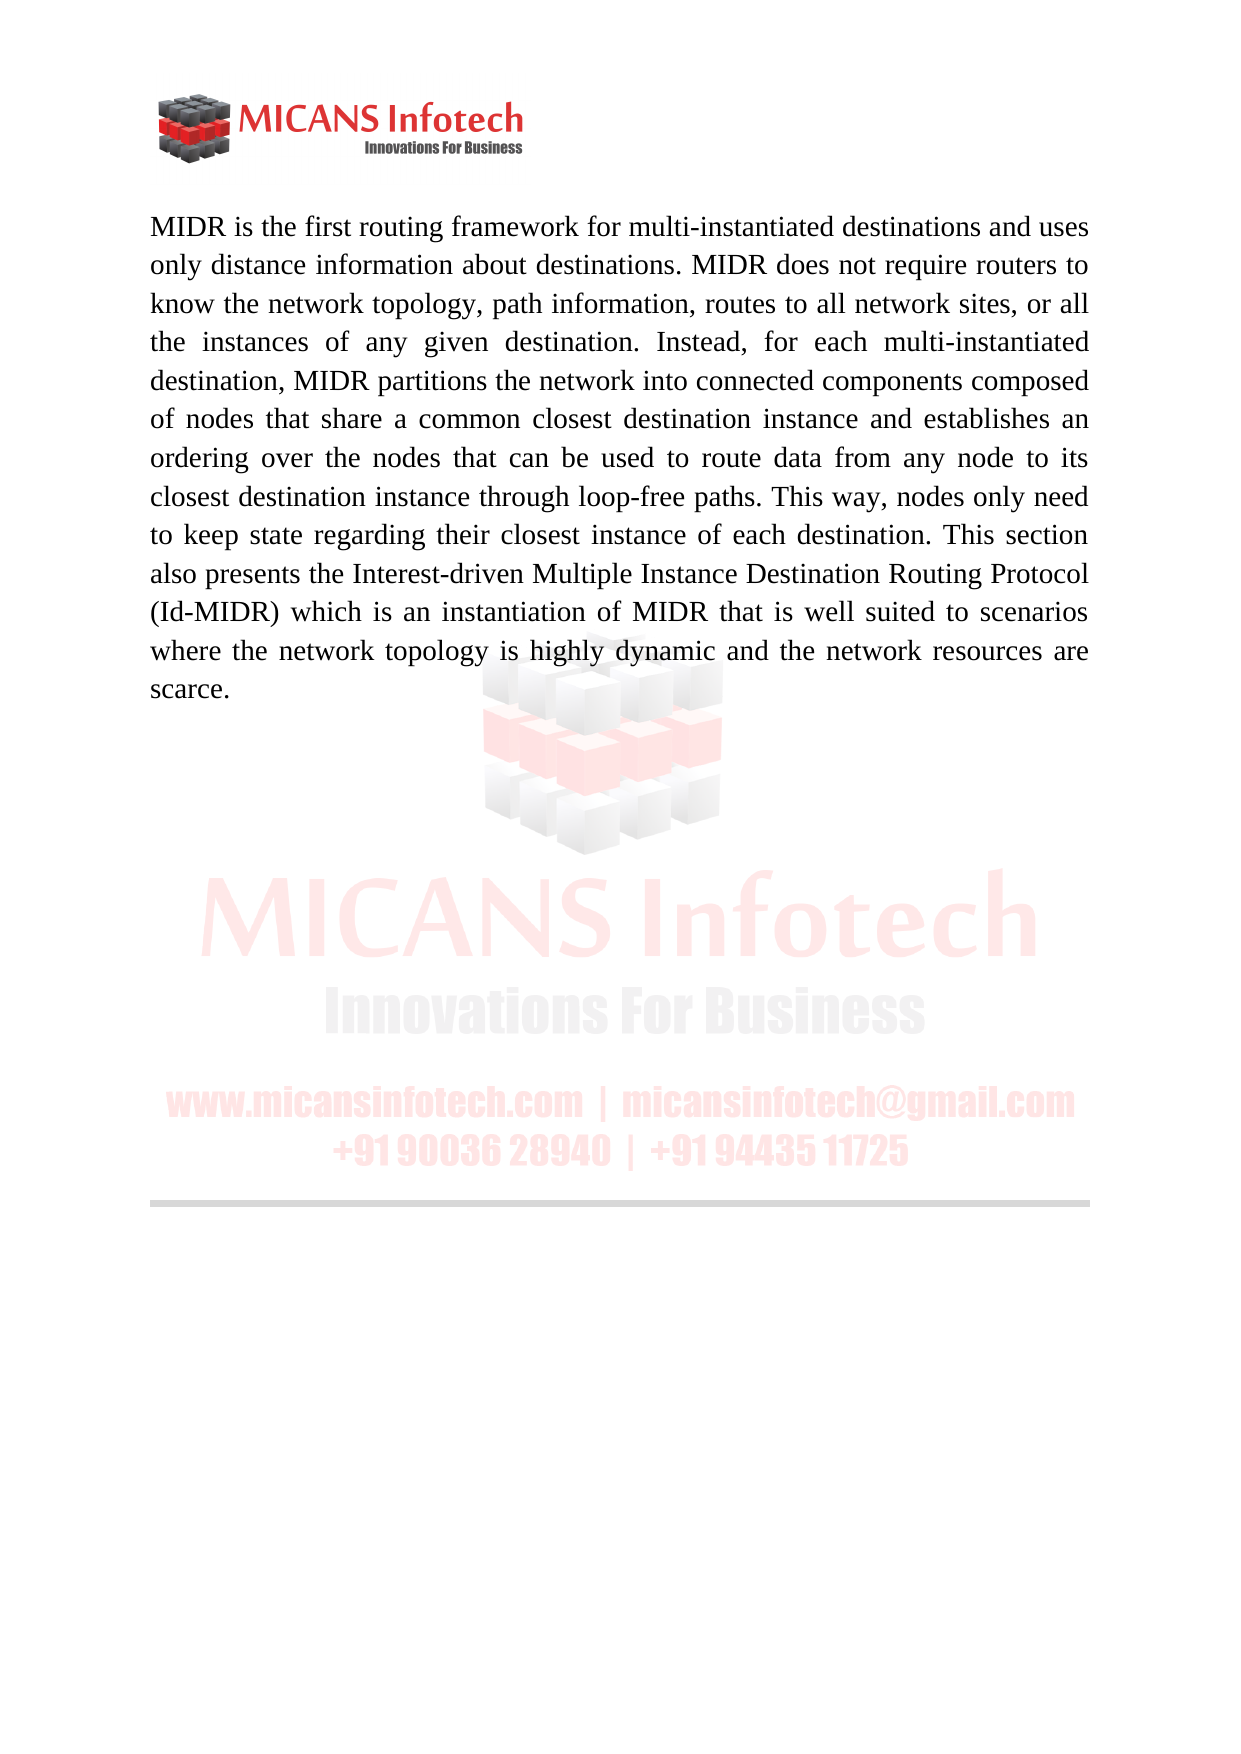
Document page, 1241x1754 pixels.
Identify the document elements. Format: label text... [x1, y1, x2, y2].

picture [150, 73, 532, 185]
text MIDR is the first routing framework for multi-instantiated destinations and uses only distance information about destinations. MIDR does not require routers to know the network topology, path information, routes to all network sites, or all the instances of any given destination. Instead, for each multi-instantiated destination, MIDR partitions the network into connected components composed of nodes that share a common closest destination instance and establishes an ordering over the nodes that can be used to route data from any node to its closest destination instance through loop-free paths. This way, nodes only need to keep state regarding their closest instance of each destination. This section also presents the Interest-driven Multiple Instance Destination Routing Protocol (Id-MIDR) which is an instantiation of MIDR that is well suited to scenarios where the network topology is highly dynamic and the network resources are scarce. [150, 209, 1090, 705]
